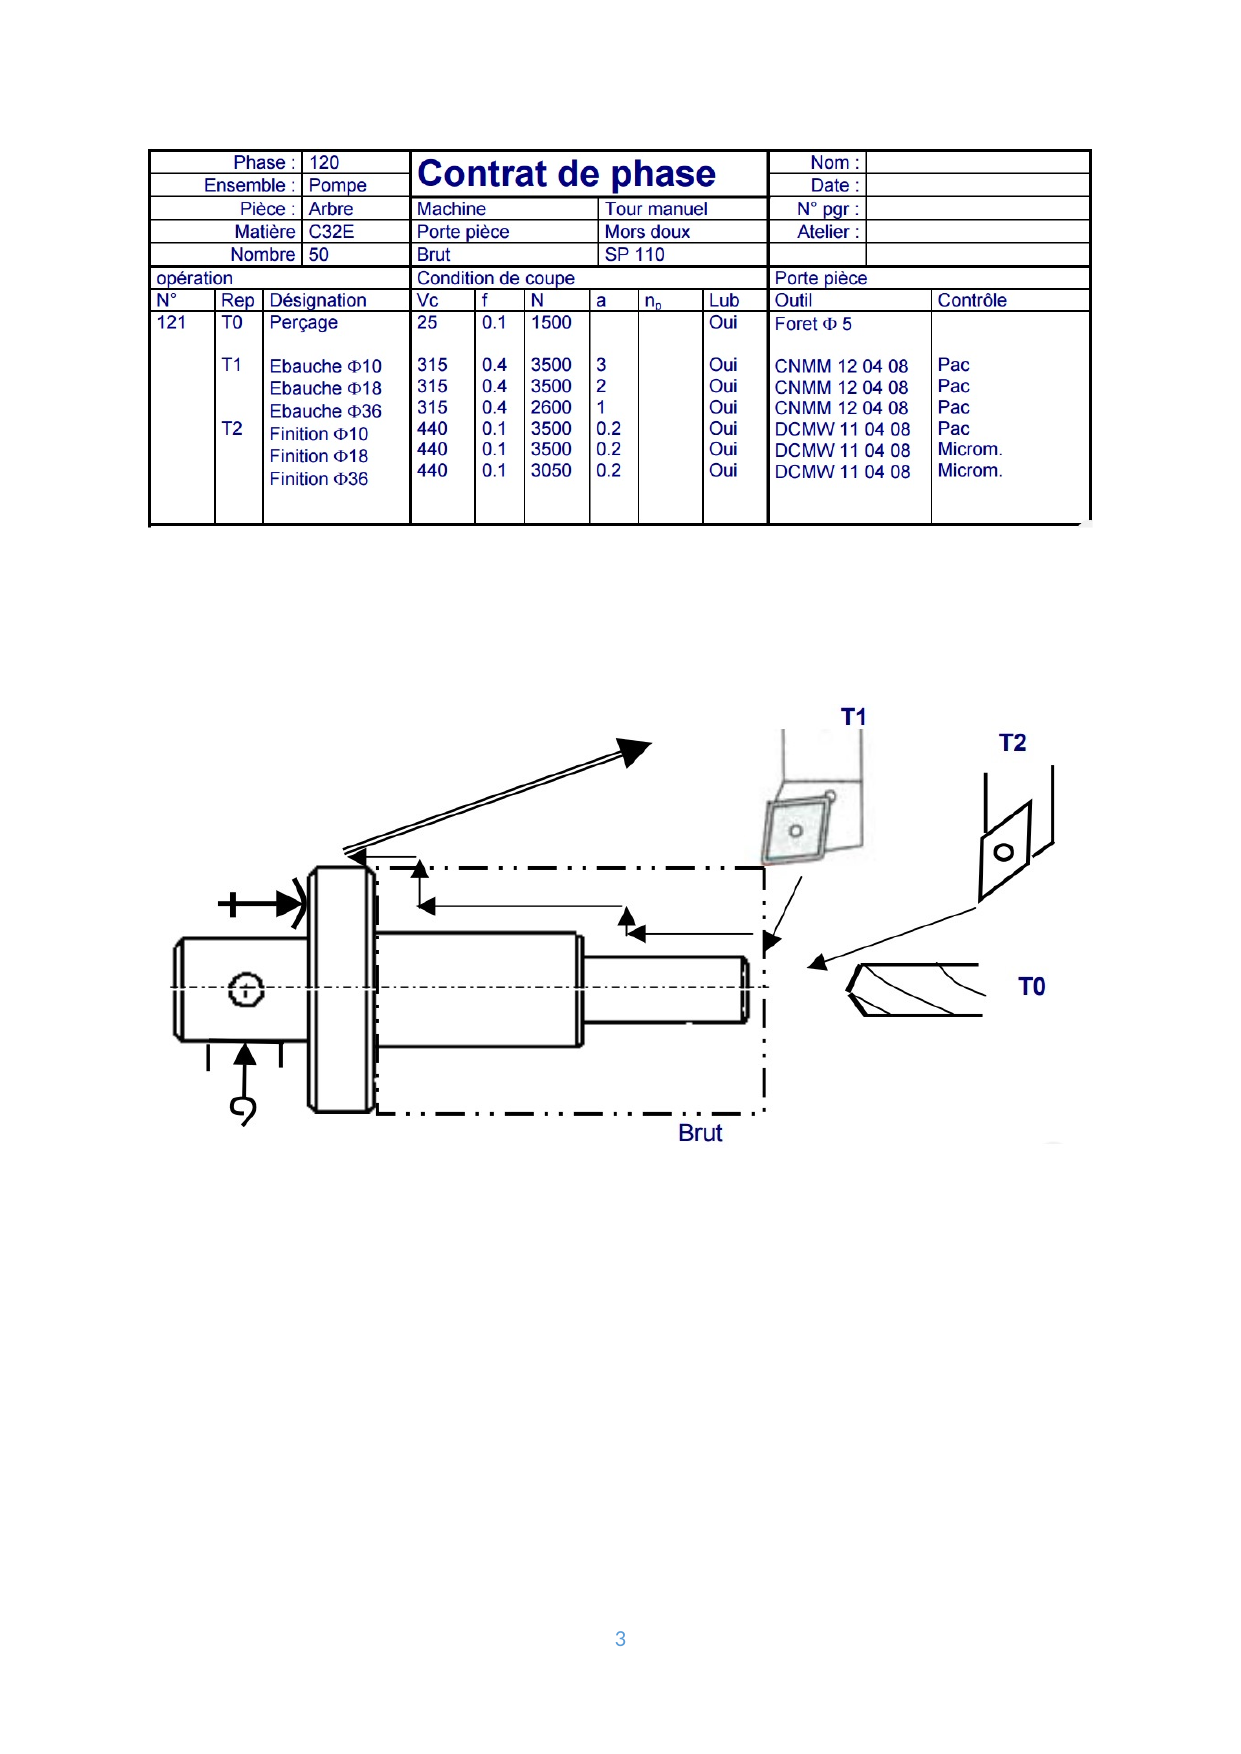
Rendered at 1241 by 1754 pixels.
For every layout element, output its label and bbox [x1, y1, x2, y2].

picture [147, 147, 1093, 528]
picture [147, 704, 1093, 1148]
